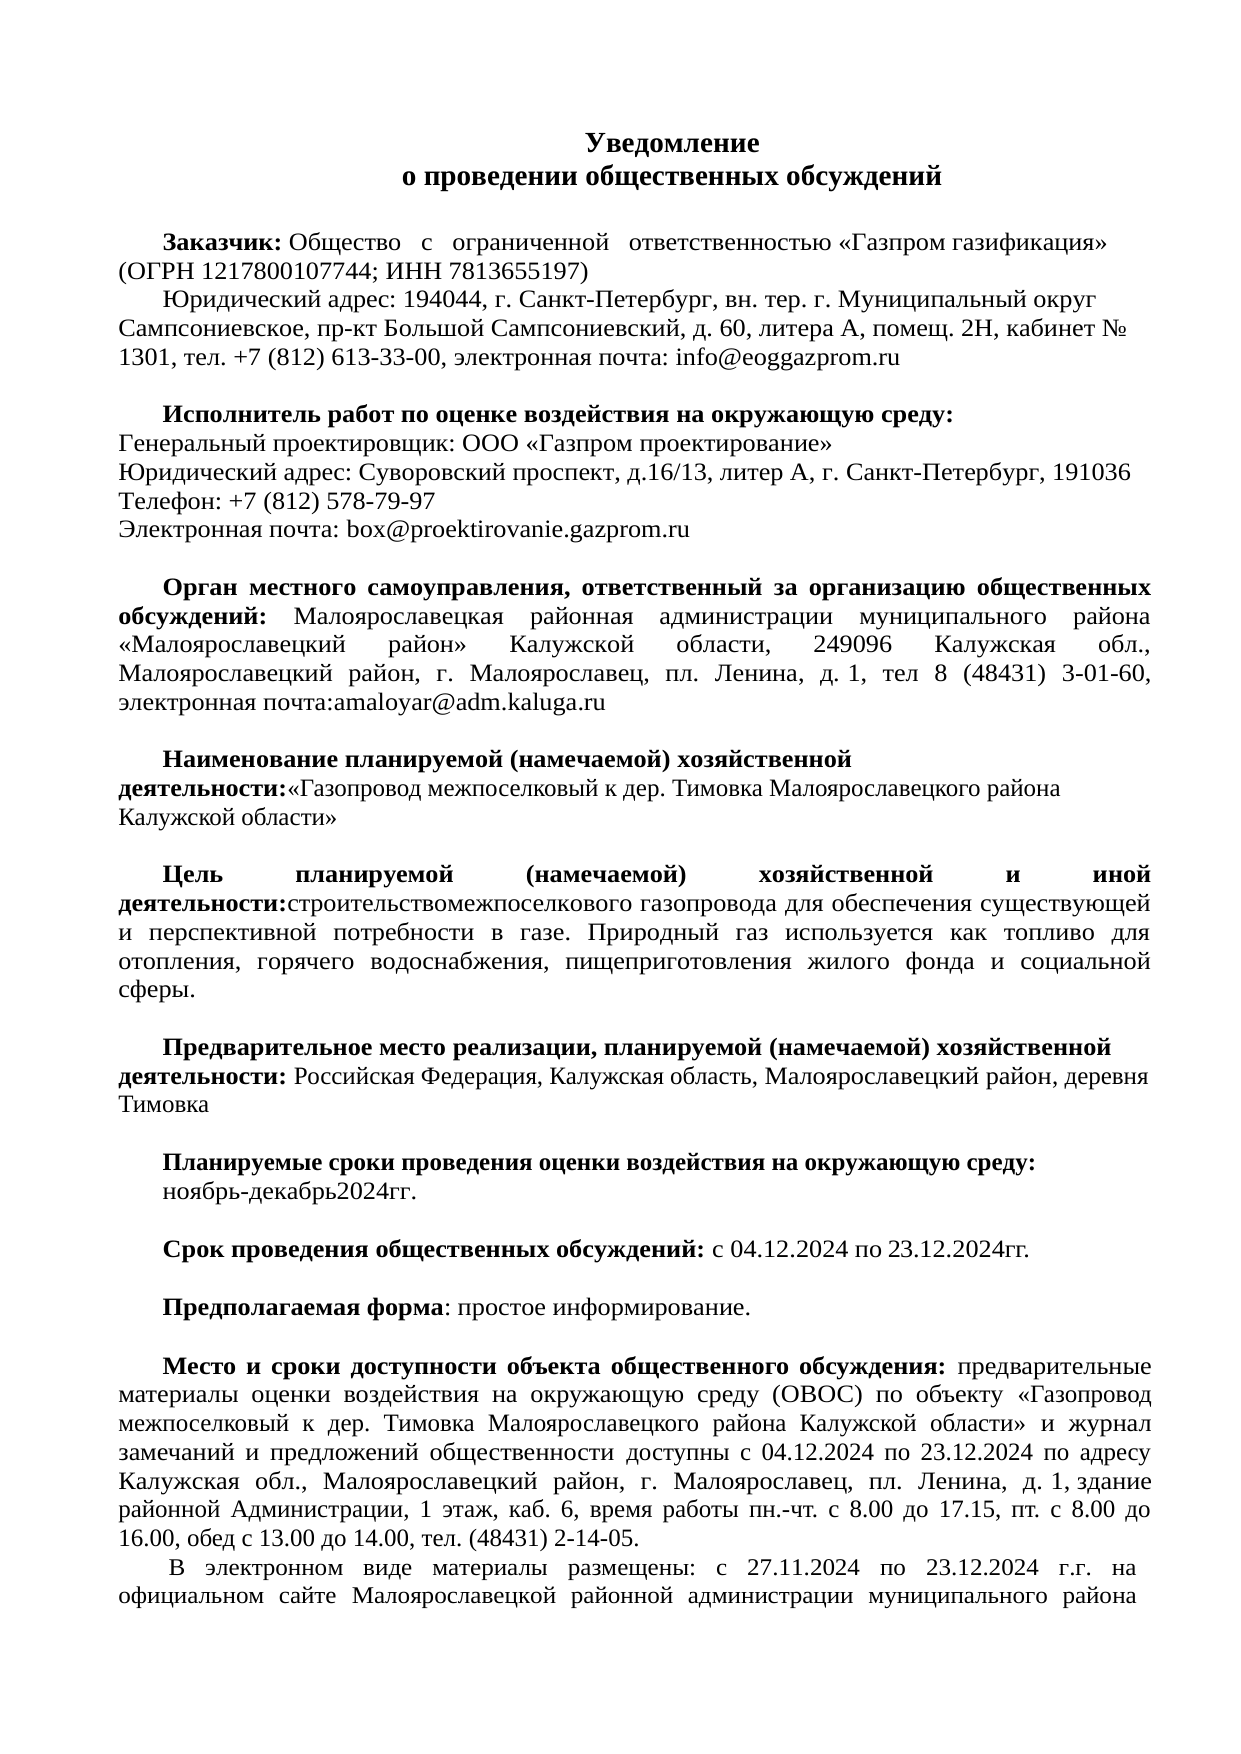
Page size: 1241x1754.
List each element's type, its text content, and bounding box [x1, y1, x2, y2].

text Предварительное место реализации, планируемой (намечаемой) хозяйственной деятельности: Российская Федерация, Калужская область, Малоярославецкий район, деревня Тимовка [118, 1032, 1152, 1118]
text Планируемые сроки проведения оценки воздействия на окружающую среду: [118, 1147, 1152, 1176]
text ноябрь-декабрь2024гг. [118, 1176, 1152, 1205]
text Электронная почта: box@proektirovanie.gazprom.ru [118, 514, 1152, 543]
text Наименование планируемой (намечаемой) хозяйственной деятельности:«Газопровод межпоселковый к дер. Тимовка Малоярославецкого района Калужской области» [118, 744, 1152, 831]
text о проведении общественных обсуждений [251, 159, 1093, 192]
text Генеральный проектировщик: ООО «Газпром проектирование» [118, 428, 1152, 457]
text Юридический адрес: Суворовский проспект, д.16/13, литер А, г. Санкт-Петербург, 191036 Телефон: +7 (812) 578-79-97 [118, 457, 1152, 514]
text Срок проведения общественных обсуждений: с 04.12.2024 по 23.12.2024гг. [103, 1234, 1152, 1262]
text Цель планируемой (намечаемой) хозяйственной и иной деятельности:строительствомежпоселкового газопровода для обеспечения существующей и перспективной потребности в газе. Природный газ используется как топливо для отопления, горячего водоснабжения, пищеприготовления жилого фонда и социальной сферы. [118, 859, 1152, 1003]
text Предполагаемая форма: простое информирование. [118, 1292, 1152, 1321]
text Заказчик: Общество с ограниченной ответственностью «Газпром газификация» (ОГРН 1217800107744; ИНН 7813655197) [118, 227, 1152, 284]
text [118, 1553, 1138, 1609]
text Место и сроки доступности объекта общественного обсуждения: предварительные материалы оценки воздействия на окружающую среду (ОВОС) по объекту «Газопровод межпоселковый к дер. Тимовка Малоярославецкого района Калужской области» и журнал замечаний и предложений общественности доступны с 04.12.2024 по 23.12.2024 по адресу Калужская обл., Малоярославецкий район, г. Малоярославец, пл. Ленина, д. 1, здание районной Администрации, 1 этаж, каб. 6, время работы пн.-чт. с 8.00 до 17.15, пт. с 8.00 до 16.00, обед с 13.00 до 14.00, тел. (48431) 2-14-05. [118, 1351, 1152, 1552]
text Исполнитель работ по оценке воздействия на окружающую среду: [118, 399, 1152, 428]
text Орган местного самоуправления, ответственный за организацию общественных обсуждений: Малоярославецкая районная администрации муниципального района «Малоярославецкий район» Калужской области, 249096 Калужская обл., Малоярославецкий район, г. Малоярославец, пл. Ленина, д. 1, тел 8 (48431) 3-01-60, электронная почта:amaloyar@adm.kaluga.ru [118, 572, 1152, 716]
text Уведомление [251, 126, 1093, 159]
text Юридический адрес: 194044, г. Санкт-Петербург, вн. тер. г. Муниципальный округ Сампсониевское, пр-кт Большой Сампсониевский, д. 60, литера А, помещ. 2Н, кабинет № 1301, тел. +7 (812) 613-33-00, электронная почта: info@eoggazprom.ru [118, 284, 1152, 371]
